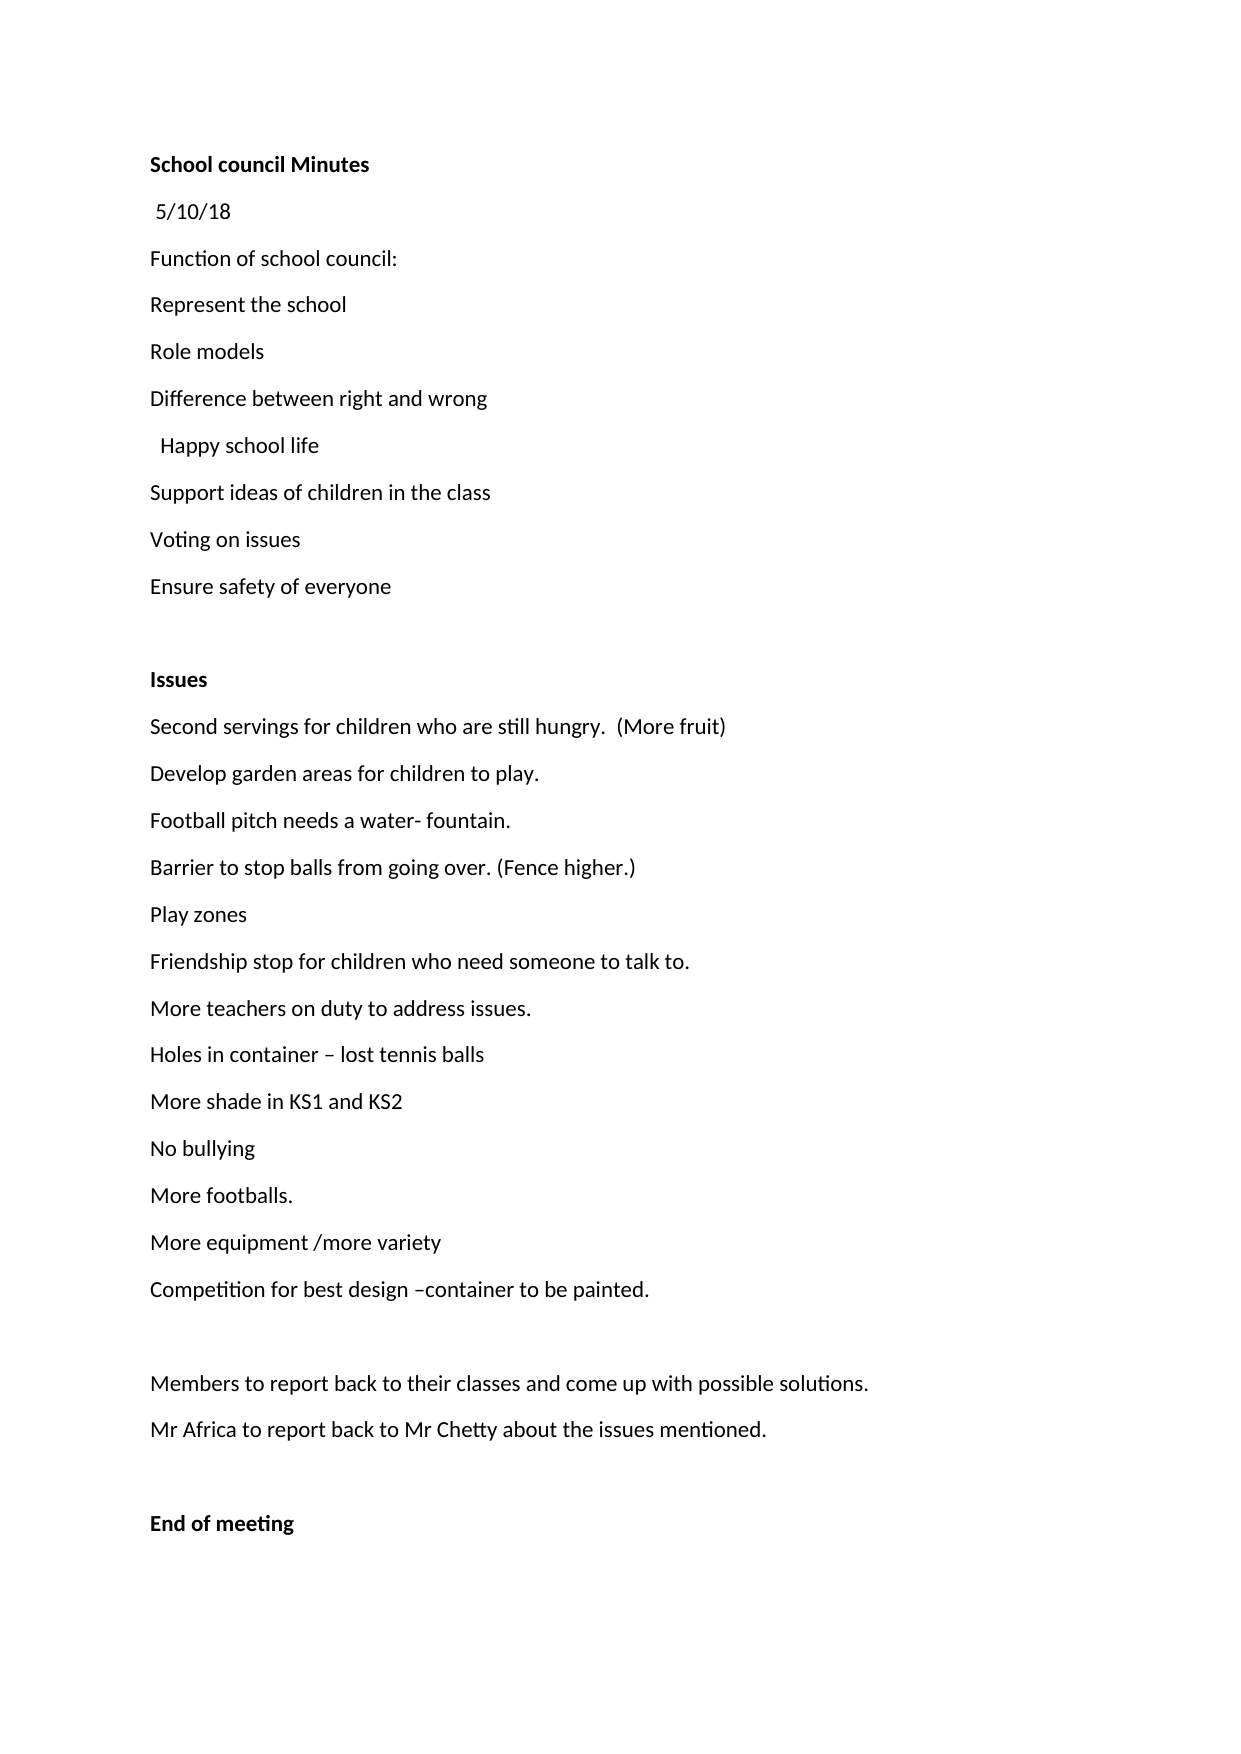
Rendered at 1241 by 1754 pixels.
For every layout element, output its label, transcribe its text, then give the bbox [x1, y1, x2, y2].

text Barrier to stop balls from going over. (Fence higher.) [150, 853, 1090, 881]
text Happy school life [150, 431, 1090, 459]
text Competition for best design –container to be painted. [150, 1275, 1090, 1303]
text Ensure safety of everyone [150, 572, 1090, 600]
text Football pitch needs a water- fountain. [150, 806, 1090, 834]
text Members to report back to their classes and come up with possible solutions. [150, 1369, 1090, 1397]
text Function of school council: [150, 244, 1090, 272]
text Difference between right and wrong [150, 384, 1090, 412]
text Second servings for children who are still hungry. (More fruit) [150, 712, 1090, 741]
text Develop garden areas for children to play. [150, 759, 1090, 787]
text More equipment /more variety [150, 1228, 1090, 1256]
text More teachers on duty to address issues. [150, 994, 1090, 1022]
text 5/10/18 [150, 197, 1090, 225]
text Issues [150, 666, 1090, 694]
text More footballs. [150, 1181, 1090, 1209]
text Friendship stop for children who need someone to talk to. [150, 947, 1090, 975]
text Mr Africa to report back to Mr Chetty about the issues mentioned. [150, 1416, 1090, 1444]
text More shade in KS1 and KS2 [150, 1087, 1090, 1116]
text Voting on issues [150, 525, 1090, 553]
text School council Minutes [150, 150, 1090, 178]
text No bullying [150, 1134, 1090, 1162]
text Support ideas of children in the class [150, 478, 1090, 506]
text Represent the school [150, 291, 1090, 319]
text Holes in container – lost tennis balls [150, 1041, 1090, 1069]
text End of meeting [150, 1509, 1090, 1537]
text Play zones [150, 900, 1090, 928]
text Role models [150, 337, 1090, 366]
